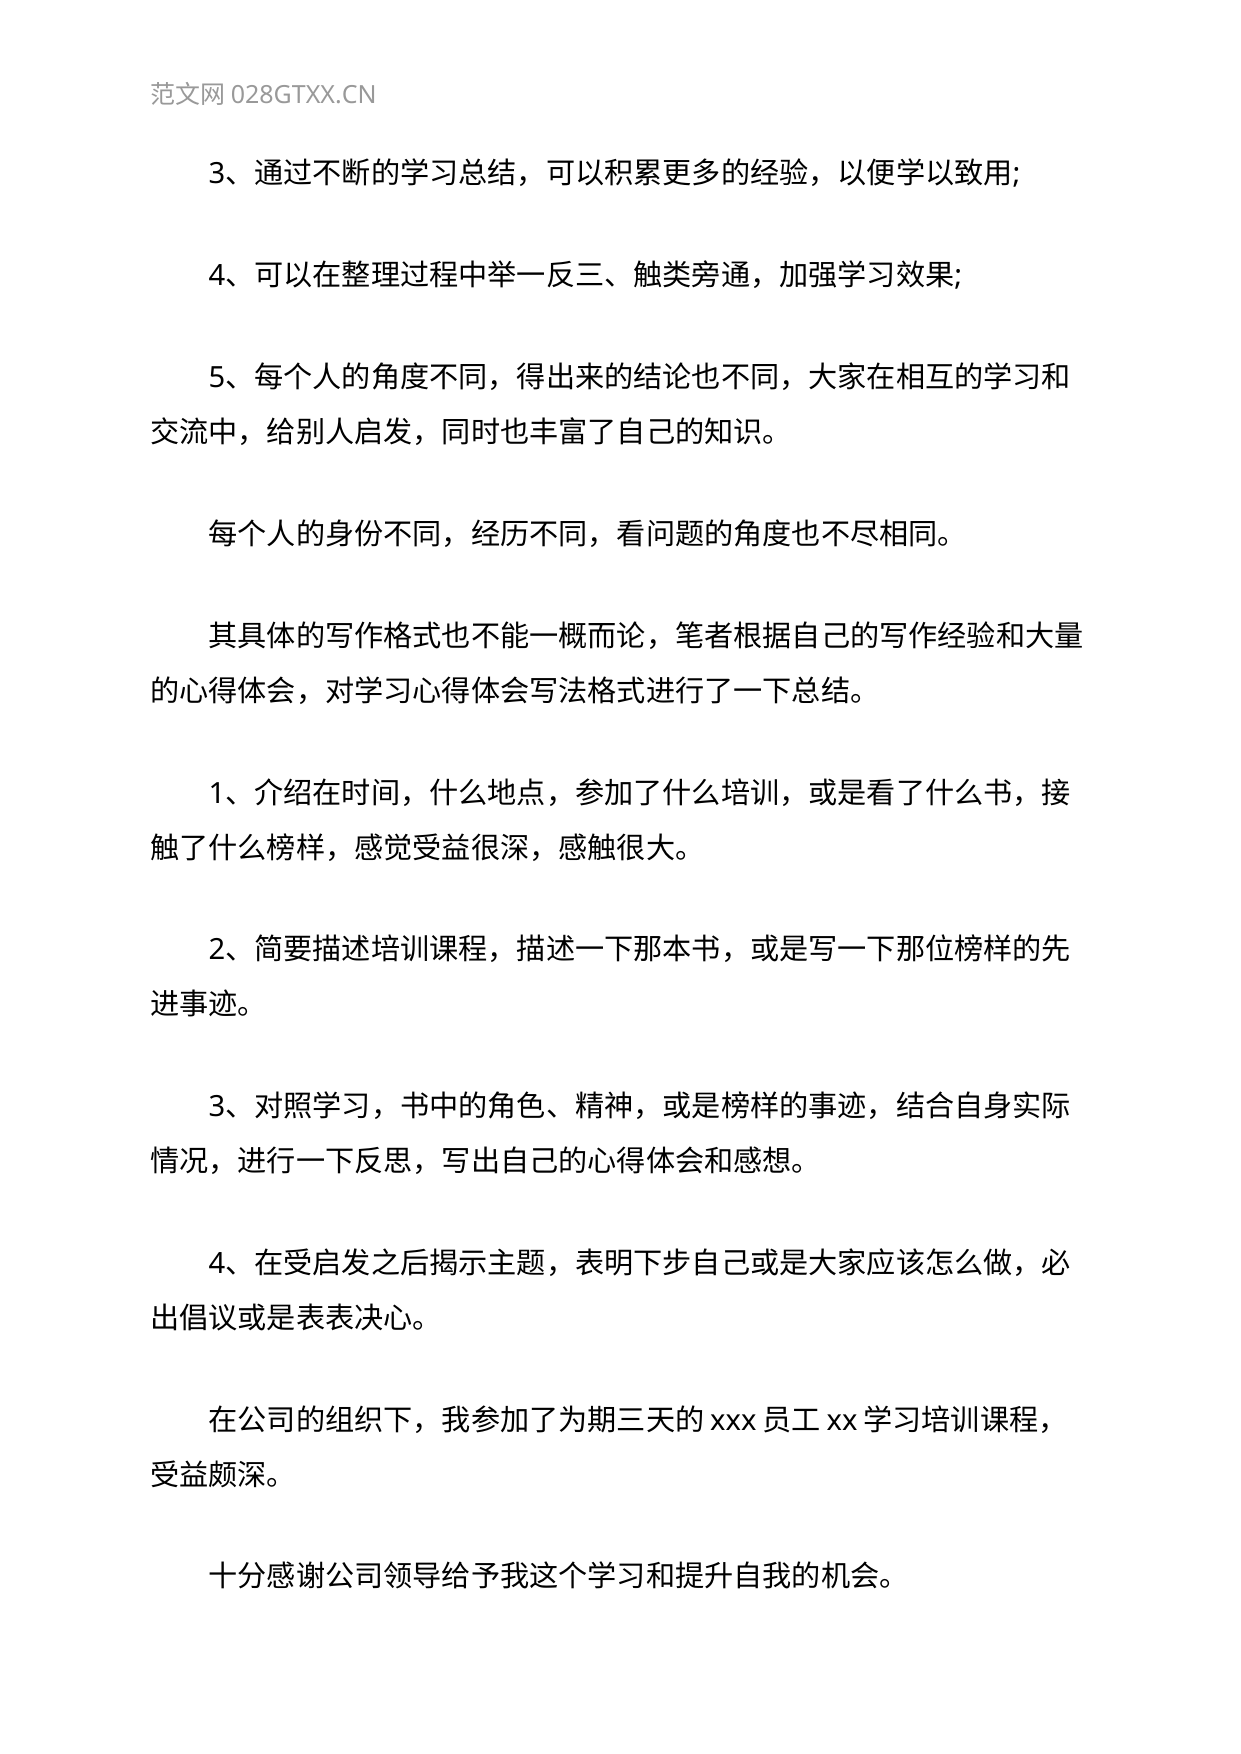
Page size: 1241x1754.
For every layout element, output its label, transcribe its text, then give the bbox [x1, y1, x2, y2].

text 其具体的写作格式也不能一概而论，笔者根据自己的写作经验和大量的心得体会，对学习心得体会写法格式进行了一下总结。 [150, 612, 1090, 710]
text 每个人的身份不同，经历不同，看问题的角度也不尽相同。 [150, 511, 1090, 553]
text 4、在受启发之后揭示主题，表明下步自己或是大家应该怎么做，必出倡议或是表表决心。 [150, 1239, 1090, 1337]
text 在公司的组织下，我参加了为期三天的xxx员工xx学习培训课程，受益颇深。 [150, 1396, 1090, 1493]
text 3、对照学习，书中的角色、精神，或是榜样的事迹，结合自身实际情况，进行一下反思，写出自己的心得体会和感想。 [150, 1083, 1090, 1180]
text 4、可以在整理过程中举一反三、触类旁通，加强学习效果; [150, 252, 1090, 294]
text 1、介绍在时间，什么地点，参加了什么培训，或是看了什么书，接触了什么榜样，感觉受益很深，感触很大。 [150, 769, 1090, 866]
text 5、每个人的角度不同，得出来的结论也不同，大家在相互的学习和交流中，给别人启发，同时也丰富了自己的知识。 [150, 354, 1090, 451]
text 十分感谢公司领导给予我这个学习和提升自我的机会。 [150, 1553, 1090, 1595]
text 3、通过不断的学习总结，可以积累更多的经验，以便学以致用; [150, 150, 1090, 192]
text 2、简要描述培训课程，描述一下那本书，或是写一下那位榜样的先进事迹。 [150, 926, 1090, 1023]
